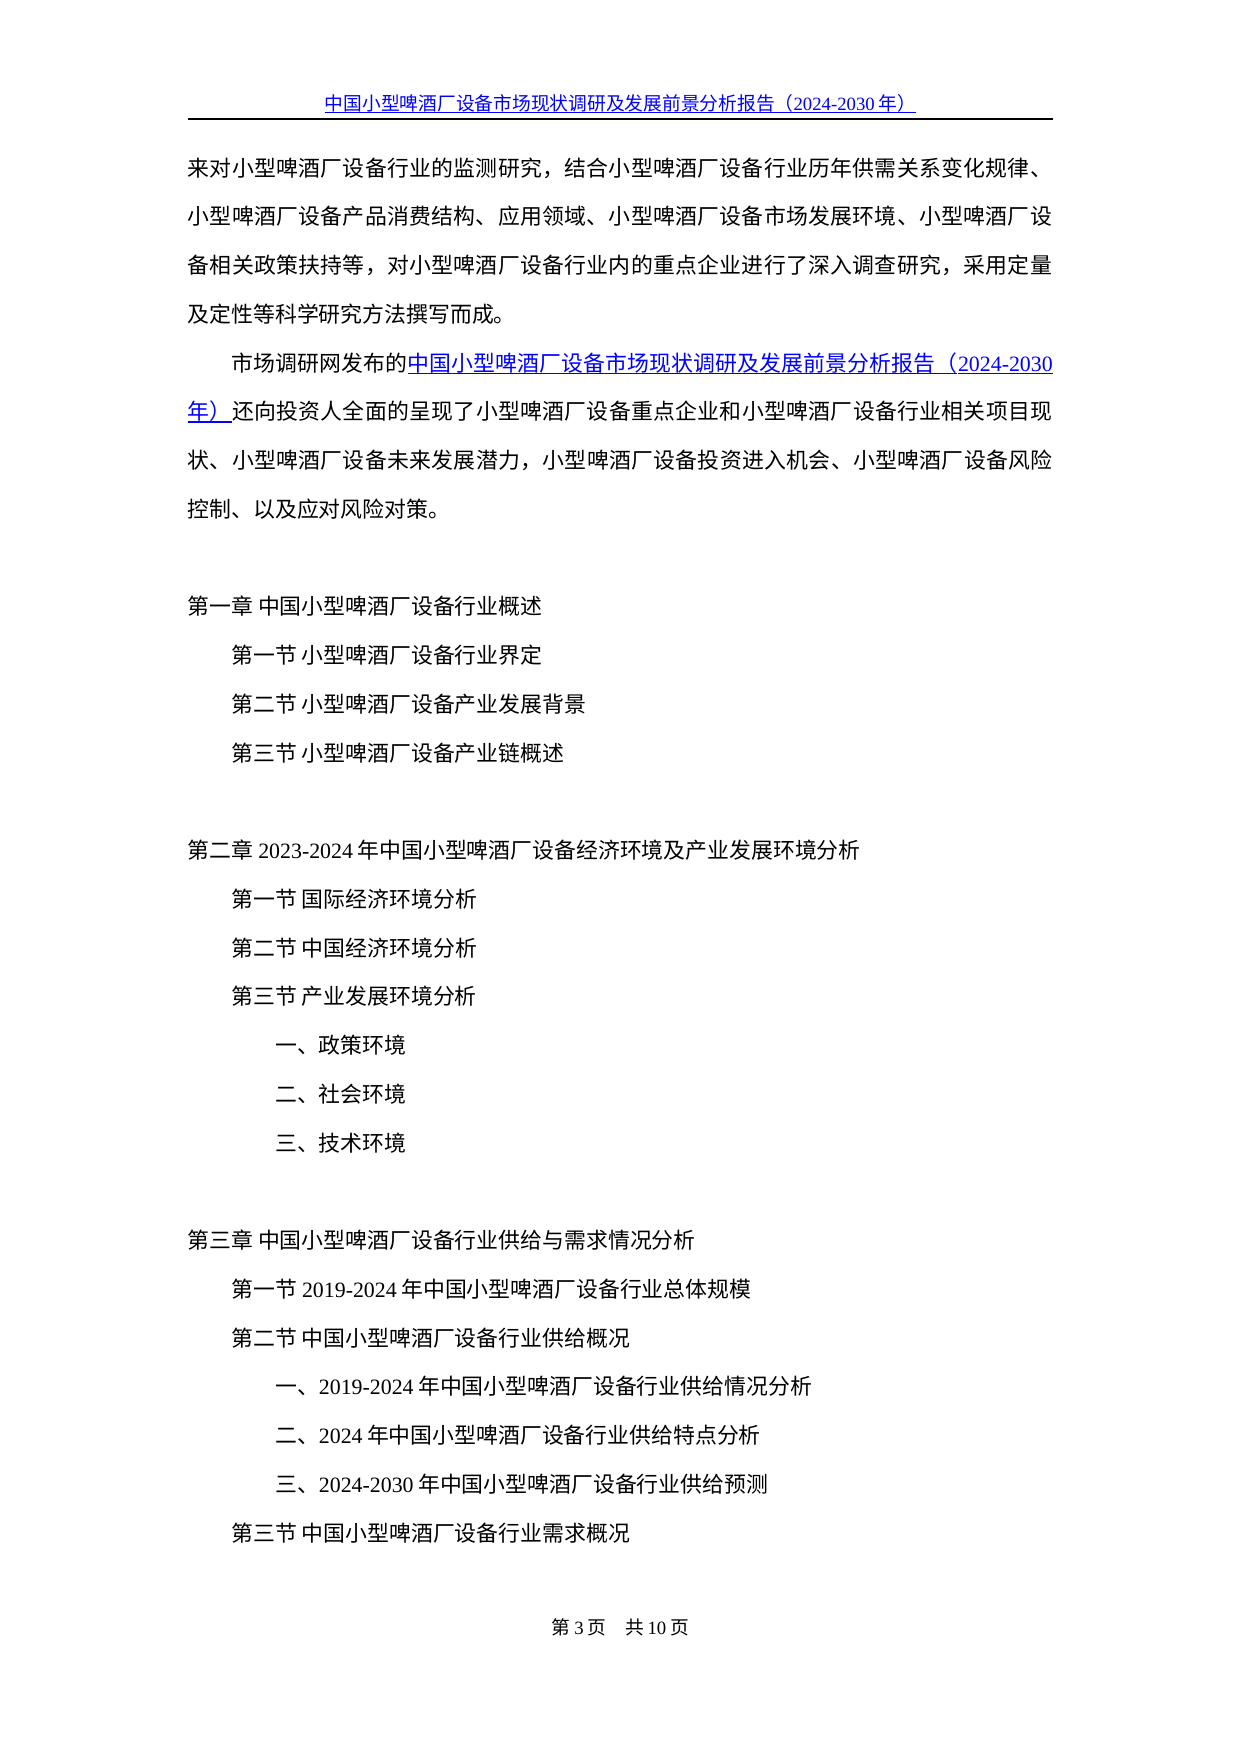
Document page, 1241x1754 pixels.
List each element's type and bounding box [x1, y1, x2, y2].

text [187, 150, 1053, 1548]
